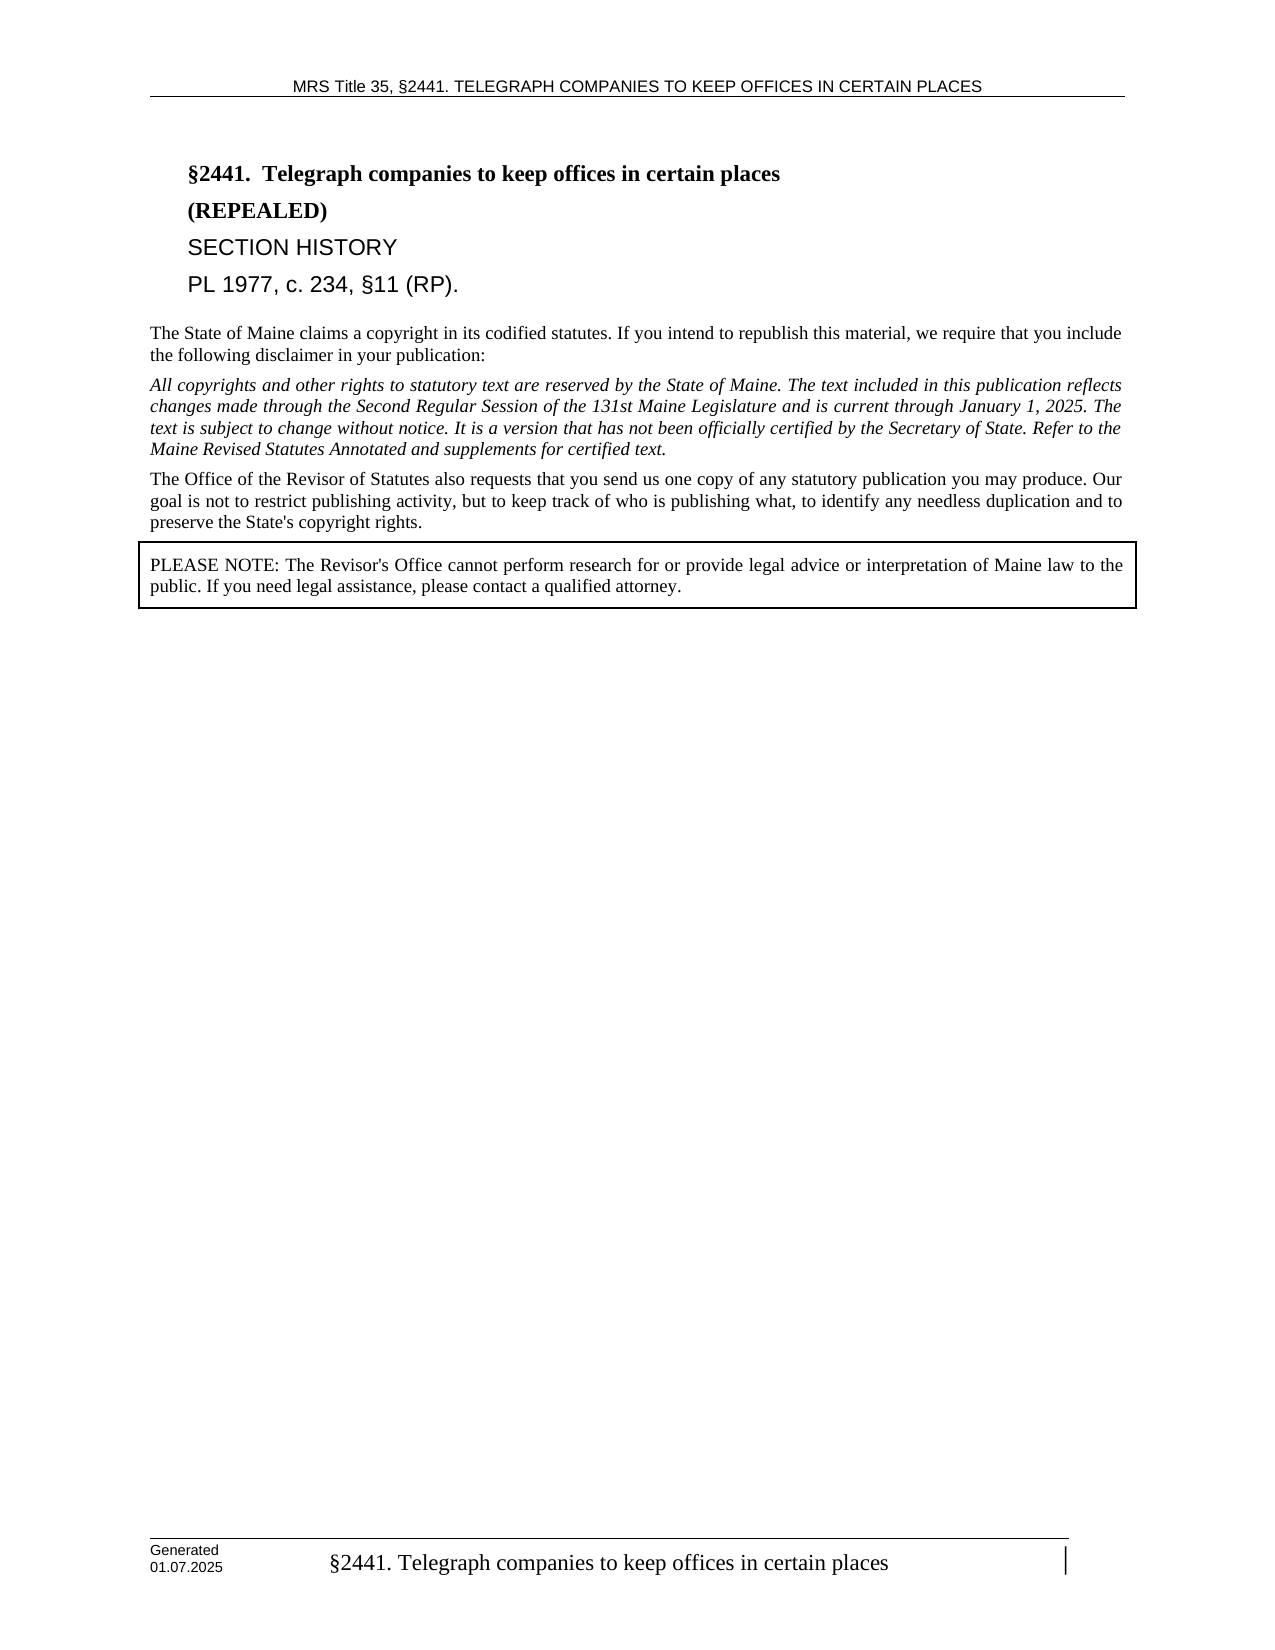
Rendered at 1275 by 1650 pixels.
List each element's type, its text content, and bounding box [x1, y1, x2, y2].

text All copyrights and other rights to statutory text are reserved by the State of Maine. The text included in this publication reflects changes made through the Second Regular Session of the 131st Maine Legislature and is current through January 1, 2025 . The text is subject to change without notice. It is a version that has not been officially certified by the Secretary of State. Refer to the Maine Revised Statutes Annotated and supplements for certified text. [150, 373, 1125, 460]
text (REPEALED) [187, 197, 1125, 223]
text SECTION HISTORY [187, 234, 1125, 260]
text The State of Maine claims a copyright in its codified statutes. If you intend to republish this material, we require that you include the following disclaimer in your publication: [150, 322, 1125, 365]
text PL 1977, c. 234, §11 (RP). [187, 271, 1125, 297]
text §2441. Telegraph companies to keep offices in certain places [187, 160, 1125, 187]
text The Office of the Revisor of Statutes also requests that you send us one copy of any statutory publication you may produce. Our goal is not to restrict publishing activity, but to keep track of who is publishing what, to identify any needless duplication and to preserve the State's copyright rights. [150, 468, 1125, 533]
text PLEASE NOTE: The Revisor's Office cannot perform research for or provide legal advice or interpretation of Maine law to the public. If you need legal assistance, please contact a qualified attorney. [140, 543, 1135, 607]
